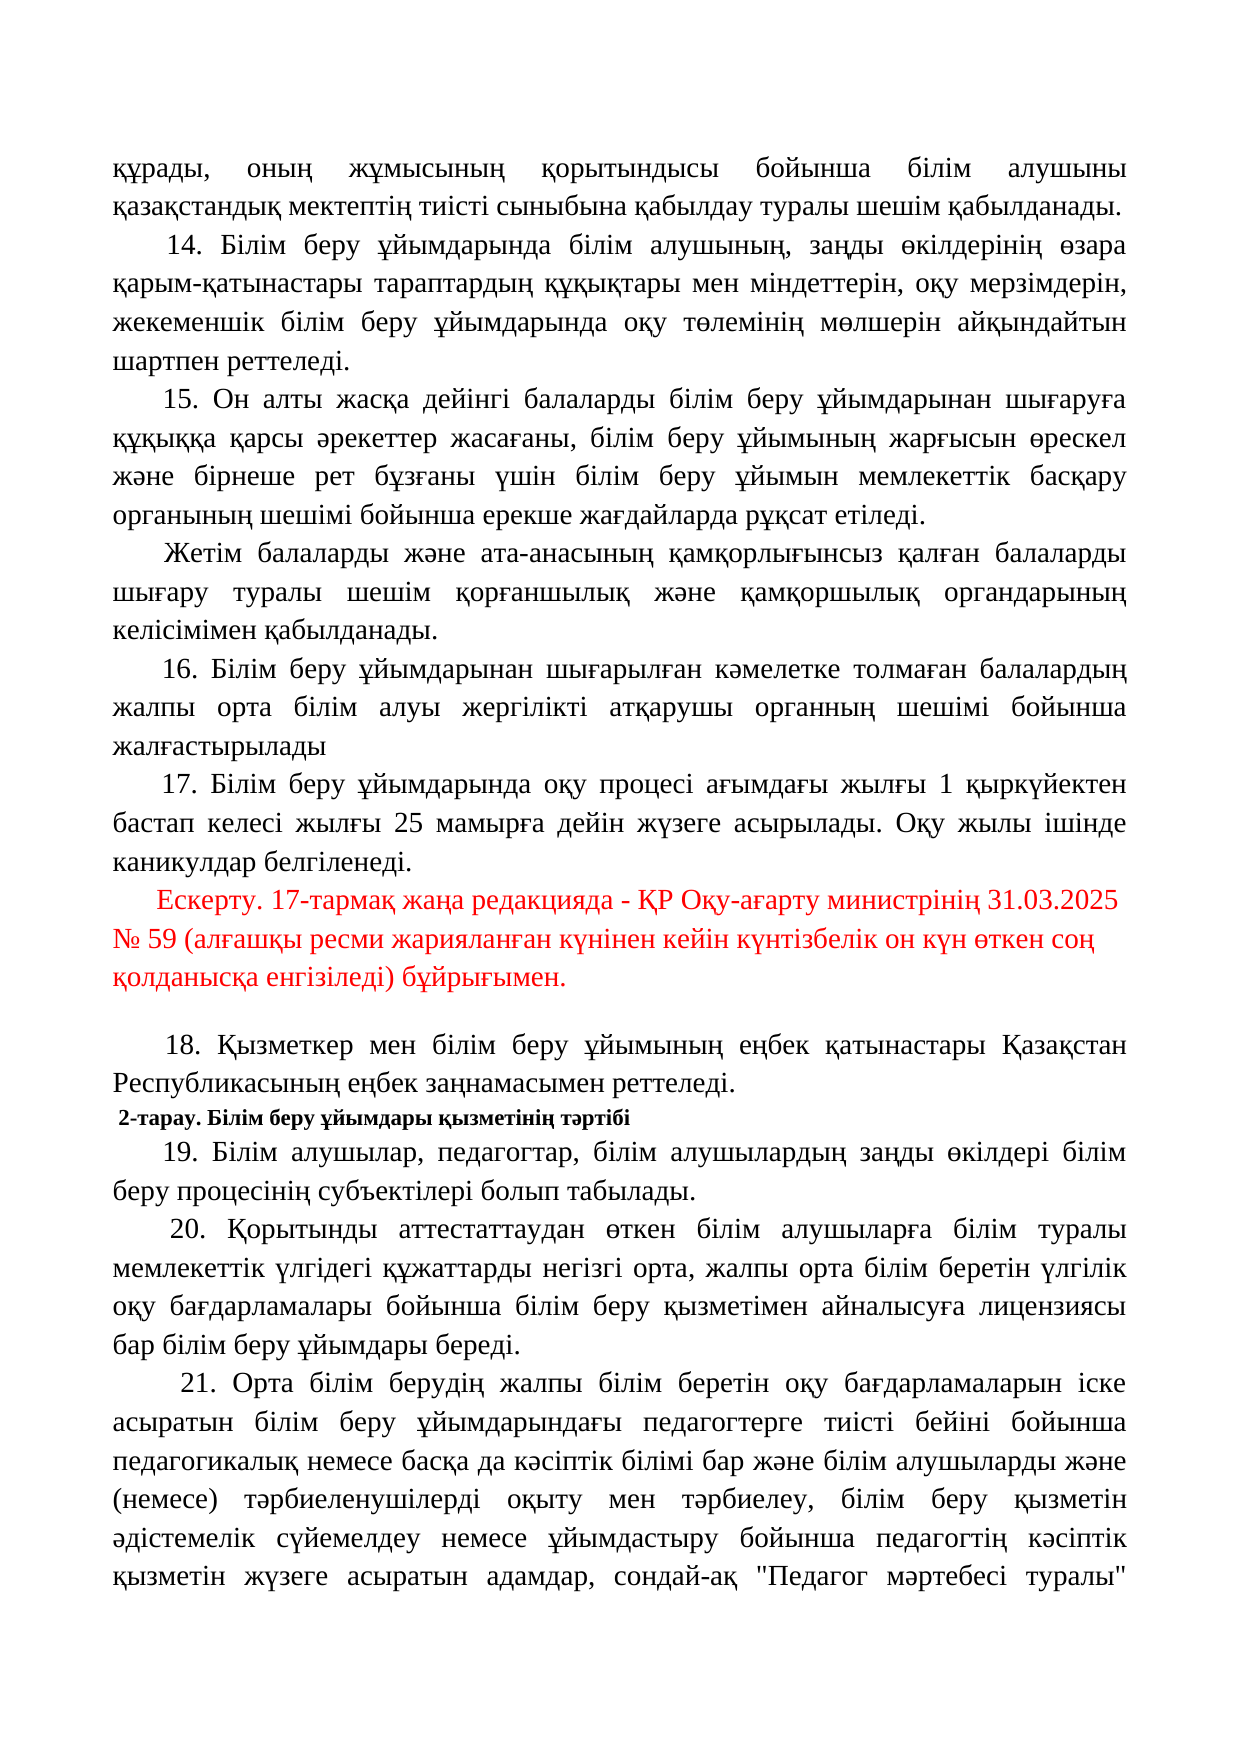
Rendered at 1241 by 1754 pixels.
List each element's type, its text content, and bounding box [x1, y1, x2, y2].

text 17. Білім беру ұйымдарында оқу процесі ағымдағы жылғы 1 қыркүйектен бастап келесі жылғы 25 мамырға дейін жүзеге асырылады. Оқу жылы ішінде каникулдар белгіленеді. [112, 767, 1128, 877]
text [112, 1366, 1128, 1592]
text 16. Білім беру ұйымдарынан шығарылған кәмелетке толмаған балалардың жалпы орта білім алуы жергілікті атқарушы органның шешімі бойынша жалғастырылады [112, 651, 1128, 762]
text 20. Қорытынды аттестаттаудан өткен білім алушыларға білім туралы мемлекеттік үлгідегі құжаттарды негізгі орта, жалпы орта білім беретін үлгілік оқу бағдарламалары бойынша білім беру қызметімен айналысуға лицензиясы бар білім беру ұйымдары береді. [112, 1211, 1128, 1361]
text 15. Он алты жасқа дейінгі балаларды білім беру ұйымдарынан шығаруға құқыққа қарсы әрекеттер жасағаны, білім беру ұйымының жарғысын өрескел және бірнеше рет бұзғаны үшін білім беру ұйымын мемлекеттік басқару органының шешімі бойынша ерекше жағдайларда рұқсат етіледі. [112, 381, 1128, 530]
text 2-тарау. Білім беру ұйымдары қызметінің тәртібі [112, 1104, 1128, 1130]
text Жетім балаларды және ата-анасының қамқорлығынсыз қалған балаларды шығару туралы шешім қорғаншылық және қамқоршылық органдарының келісімімен қабылданады. [112, 535, 1128, 646]
text 14. Білім беру ұйымдарында білім алушының, заңды өкілдерінің өзара қарым-қатынастары тараптардың құқықтары мен міндеттерін, оқу мерзімдерін, жекеменшік білім беру ұйымдарында оқу төлемінің мөлшерін айқындайтын шартпен реттеледі. [112, 227, 1128, 376]
text Ескерту. 17-тармақ жаңа редакцияда - ҚР Оқу-ағарту министрінің 31.03.2025 № 59 (алғашқы ресми жарияланған күнінен кейін күнтізбелік он күн өткен соң қолданысқа енгізіледі) бұйрығымен. [112, 882, 1128, 1023]
text 19. Білім алушылар, педагогтар, білім алушылардың заңды өкілдері білім беру процесінің субъектілері болып табылады. [112, 1134, 1128, 1206]
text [112, 150, 1128, 222]
text 18. Қызметкер мен білім беру ұйымының еңбек қатынастары Қазақстан Республикасының еңбек заңнамасымен реттеледі. [112, 1027, 1128, 1099]
